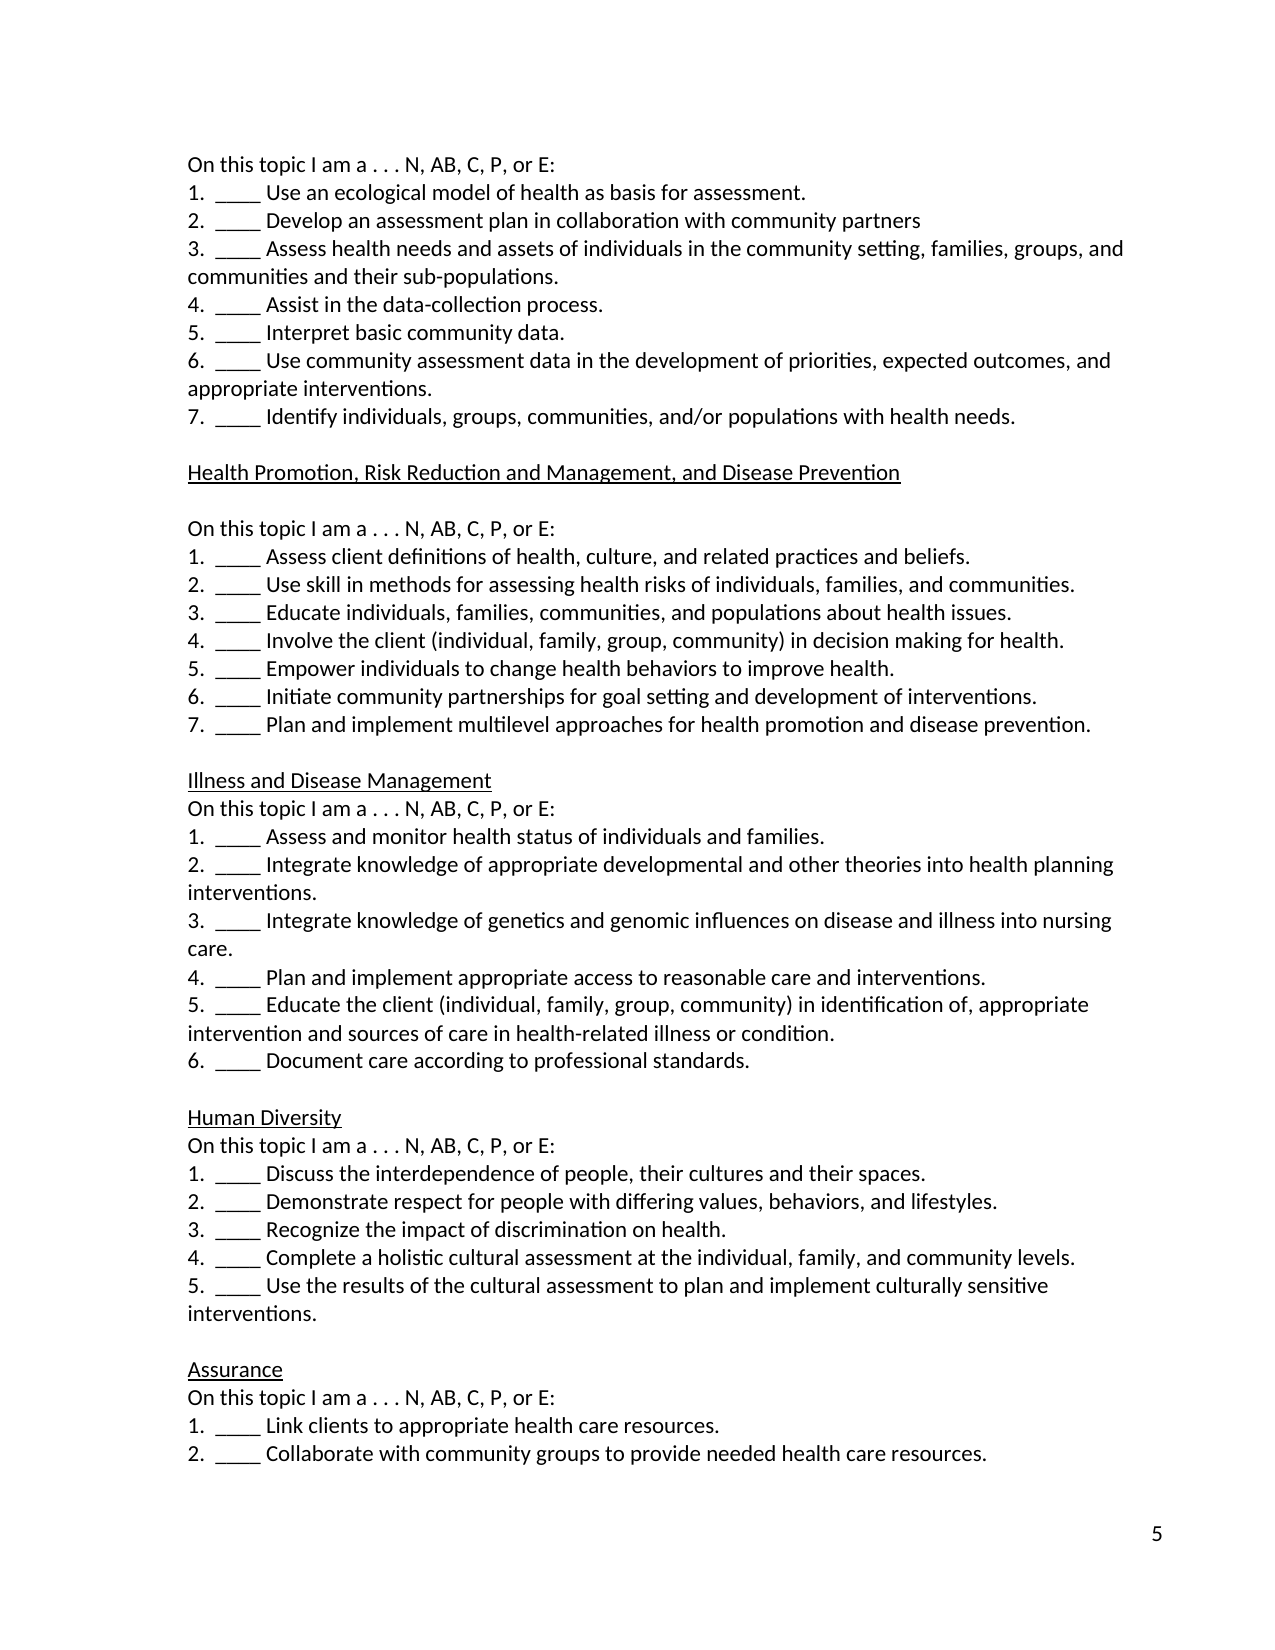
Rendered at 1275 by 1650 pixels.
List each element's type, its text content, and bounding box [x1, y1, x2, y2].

list Health Promotion, Risk Reduction and Management, and Disease Prevention [187, 458, 1162, 486]
list Human Diversity [187, 1103, 1162, 1131]
list 5. ____ Educate the client (individual, family, group, community) in identification of, appropriate intervention and sources of care in health-related illness or condition. [187, 991, 1162, 1047]
list 4. ____ Assist in the data-collection process. [187, 290, 1162, 318]
list On this topic I am a . . . N, AB, C, P, or E: [187, 150, 1162, 178]
list On this topic I am a . . . N, AB, C, P, or E: [187, 1383, 1162, 1411]
list 2. ____ Collaborate with community groups to provide needed health care resources. [187, 1439, 1162, 1467]
list 5. ____ Interpret basic community data. [187, 318, 1162, 346]
list On this topic I am a . . . N, AB, C, P, or E: [187, 514, 1162, 542]
list 6. ____ Document care according to professional standards. [187, 1047, 1162, 1075]
list 2. ____ Use skill in methods for assessing health risks of individuals, families, and communities. [187, 570, 1162, 598]
list 6. ____ Initiate community partnerships for goal setting and development of interventions. [187, 682, 1162, 710]
list On this topic I am a . . . N, AB, C, P, or E: [187, 794, 1162, 822]
list On this topic I am a . . . N, AB, C, P, or E: [187, 1131, 1162, 1159]
list 6. ____ Use community assessment data in the development of priorities, expected outcomes, and appropriate interventions. [187, 346, 1162, 402]
list 3. ____ Recognize the impact of discrimination on health. [187, 1215, 1162, 1243]
list 5. ____ Use the results of the cultural assessment to plan and implement culturally sensitive interventions. [187, 1271, 1162, 1327]
list 1. ____ Link clients to appropriate health care resources. [187, 1411, 1162, 1439]
list Illness and Disease Management [187, 766, 1162, 794]
list 2. ____ Develop an assessment plan in collaboration with community partners [187, 206, 1162, 234]
list 3. ____ Educate individuals, families, communities, and populations about health issues. [187, 598, 1162, 626]
list Assurance [187, 1355, 1162, 1383]
list 1. ____ Discuss the interdependence of people, their cultures and their spaces. [187, 1159, 1162, 1187]
list 7. ____ Plan and implement multilevel approaches for health promotion and disease prevention. [187, 710, 1162, 738]
list 4. ____ Involve the client (individual, family, group, community) in decision making for health. [187, 626, 1162, 654]
list 7. ____ Identify individuals, groups, communities, and/or populations with health needs. [187, 402, 1162, 430]
list 5. ____ Empower individuals to change health behaviors to improve health. [187, 654, 1162, 682]
list 1. ____ Use an ecological model of health as basis for assessment. [187, 178, 1162, 206]
list 1. ____ Assess and monitor health status of individuals and families. [187, 822, 1162, 851]
list 1. ____ Assess client definitions of health, culture, and related practices and beliefs. [187, 542, 1162, 570]
list 2. ____ Demonstrate respect for people with differing values, behaviors, and lifestyles. [187, 1187, 1162, 1215]
list 3. ____ Assess health needs and assets of individuals in the community setting, families, groups, and communities and their sub-populations. [187, 234, 1162, 290]
list 2. ____ Integrate knowledge of appropriate developmental and other theories into health planning interventions. [187, 851, 1162, 907]
list 3. ____ Integrate knowledge of genetics and genomic influences on disease and illness into nursing care. [187, 907, 1162, 963]
list 4. ____ Complete a holistic cultural assessment at the individual, family, and community levels. [187, 1243, 1162, 1271]
list 4. ____ Plan and implement appropriate access to reasonable care and interventions. [187, 963, 1162, 991]
